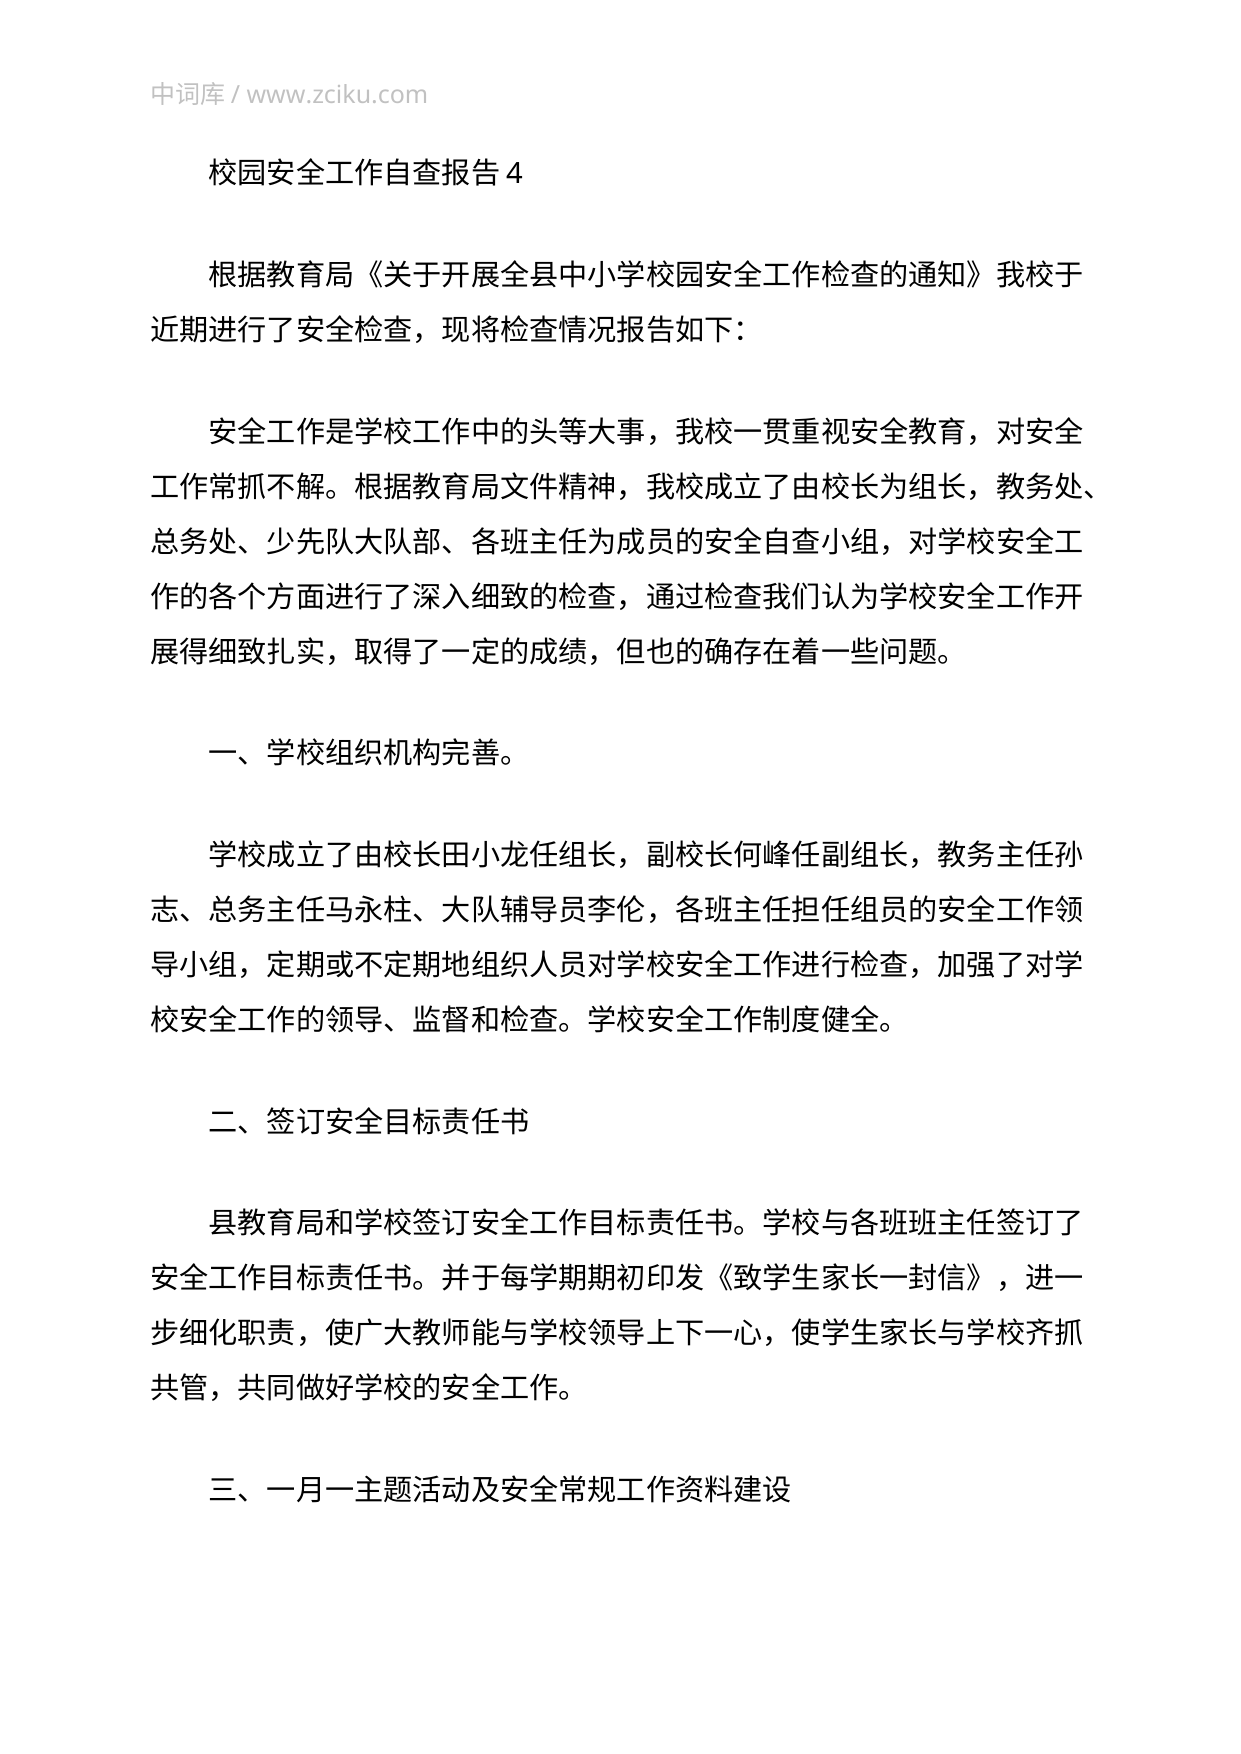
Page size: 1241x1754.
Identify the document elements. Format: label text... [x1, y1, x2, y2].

text 校园安全工作自查报告4 [150, 150, 1090, 192]
text 根据教育局《关于开展全县中小学校园安全工作检查的通知》我校于近期进行了安全检查，现将检查情况报告如下： [150, 252, 1090, 349]
text 三、一月一主题活动及安全常规工作资料建设 [150, 1466, 1090, 1509]
text 一、学校组织机构完善。 [150, 730, 1090, 772]
text 县教育局和学校签订安全工作目标责任书。学校与各班班主任签订了安全工作目标责任书。并于每学期期初印发《致学生家长一封信》，进一步细化职责，使广大教师能与学校领导上下一心，使学生家长与学校齐抓共管，共同做好学校的安全工作。 [150, 1200, 1090, 1407]
text 二、签订安全目标责任书 [150, 1098, 1090, 1141]
text 学校成立了由校长田小龙任组长，副校长何峰任副组长，教务主任孙志、总务主任马永柱、大队辅导员李伦，各班主任担任组员的安全工作领导小组，定期或不定期地组织人员对学校安全工作进行检查，加强了对学校安全工作的领导、监督和检查。学校安全工作制度健全。 [150, 832, 1090, 1039]
text 安全工作是学校工作中的头等大事，我校一贯重视安全教育，对安全工作常抓不解。根据教育局文件精神，我校成立了由校长为组长，教务处、总务处、少先队大队部、各班主任为成员的安全自查小组，对学校安全工作的各个方面进行了深入细致的检查，通过检查我们认为学校安全工作开展得细致扎实，取得了一定的成绩，但也的确存在着一些问题。 [150, 409, 1090, 671]
